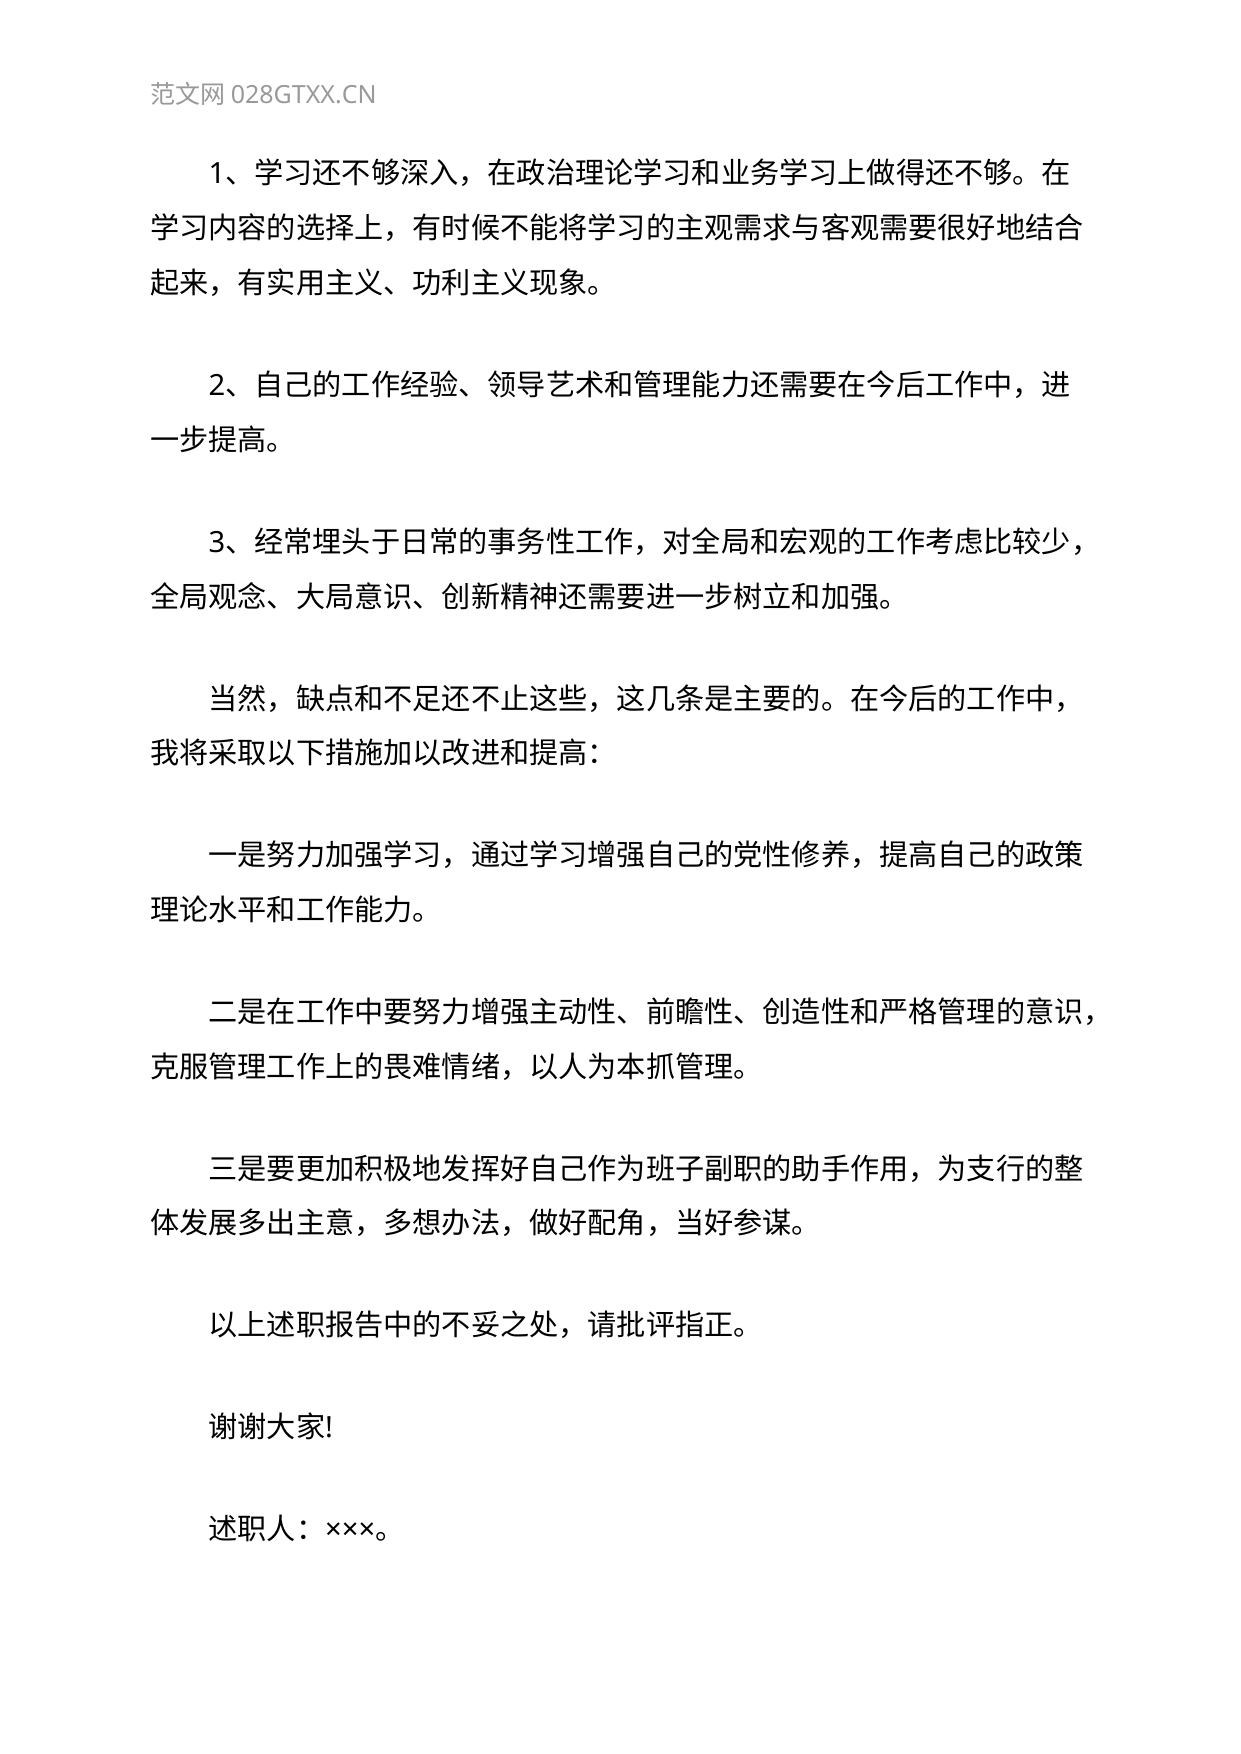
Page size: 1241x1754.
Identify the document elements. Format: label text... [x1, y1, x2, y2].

text 2、自己的工作经验、领导艺术和管理能力还需要在今后工作中，进一步提高。 [150, 362, 1090, 459]
text 以上述职报告中的不妥之处，请批评指正。 [150, 1302, 1090, 1344]
text 当然，缺点和不足还不止这些，这几条是主要的。在今后的工作中，我将采取以下措施加以改进和提高： [150, 675, 1090, 772]
text 述职人：×××。 [150, 1506, 1090, 1548]
text 谢谢大家! [150, 1404, 1090, 1446]
text 三是要更加积极地发挥好自己作为班子副职的助手作用，为支行的整体发展多出主意，多想办法，做好配角，当好参谋。 [150, 1145, 1090, 1242]
text 一是努力加强学习，通过学习增强自己的党性修养，提高自己的政策理论水平和工作能力。 [150, 832, 1090, 929]
text 二是在工作中要努力增强主动性、前瞻性、创造性和严格管理的意识，克服管理工作上的畏难情绪，以人为本抓管理。 [150, 988, 1090, 1086]
text 1、学习还不够深入，在政治理论学习和业务学习上做得还不够。在学习内容的选择上，有时候不能将学习的主观需求与客观需要很好地结合起来，有实用主义、功利主义现象。 [150, 150, 1090, 302]
text 3、经常埋头于日常的事务性工作，对全局和宏观的工作考虑比较少，全局观念、大局意识、创新精神还需要进一步树立和加强。 [150, 518, 1090, 616]
